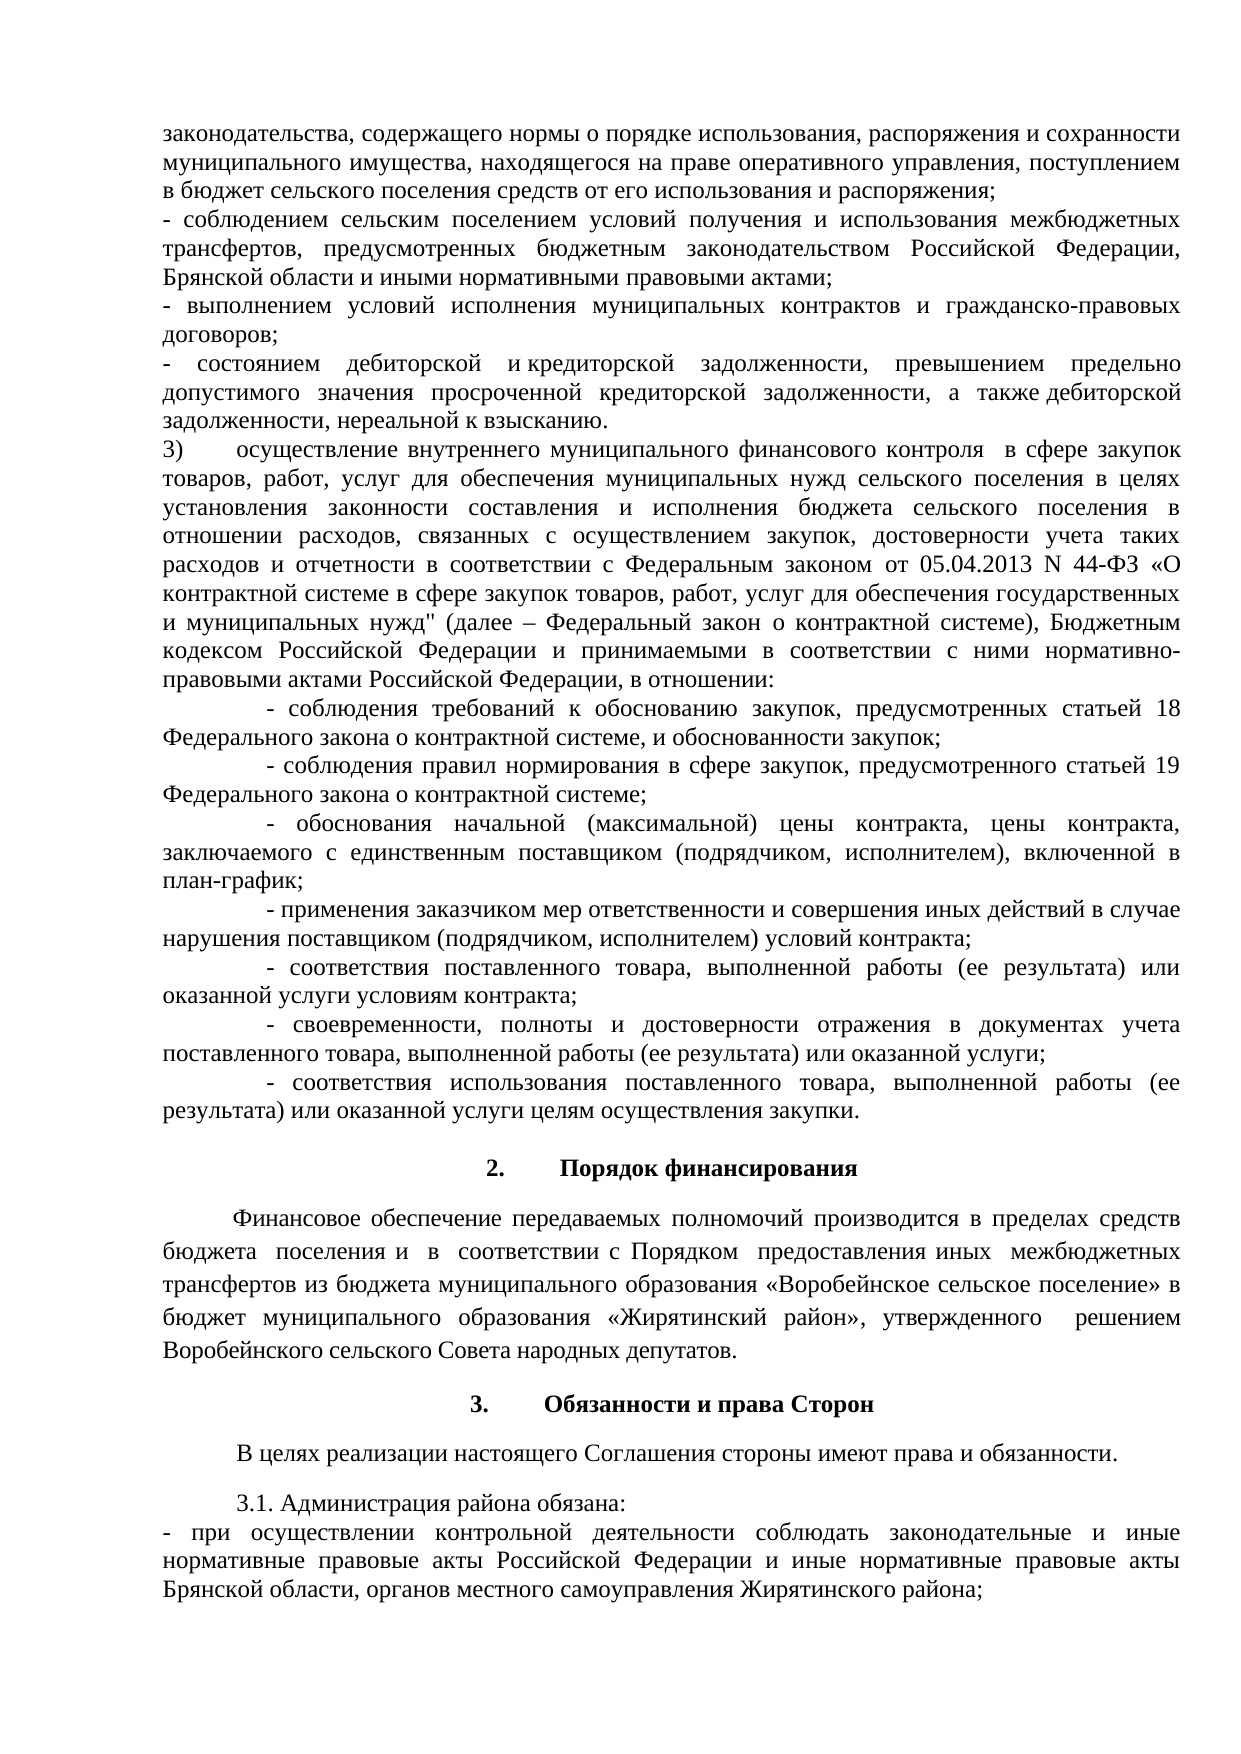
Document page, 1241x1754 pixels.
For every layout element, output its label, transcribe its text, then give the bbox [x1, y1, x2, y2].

list - соблюдения требований к обоснованию закупок, предусмотренных статьей 18 Федерального закона о контрактной системе, и обоснованности закупок; [162, 693, 1181, 751]
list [162, 118, 1181, 204]
text В целях реализации настоящего Соглашения стороны имеют права и обязанности. [162, 1438, 1181, 1467]
list осуществление внутреннего муниципального финансового контроля в сфере закупок товаров, работ, услуг для обеспечения муниципальных нужд сельского поселения в целях установления законности составления и исполнения бюджета сельского поселения в отношении расходов, связанных с осуществлением закупок, достоверности учета таких расходов и отчетности в соответствии с Федеральным законом от 05.04.2013 N 44-ФЗ «О контрактной системе в сфере закупок товаров, работ, услуг для обеспечения государственных и муниципальных нужд" (далее – Федеральный закон о контрактной системе), Бюджетным кодексом Российской Федерации и принимаемыми в соответствии с ними нормативно-правовыми актами Российской Федерации, в отношении: [162, 434, 1181, 693]
list Обязанности и права Сторон [162, 1389, 1181, 1417]
list - состоянием дебиторской и кредиторской задолженности, превышением предельно допустимого значения просроченной кредиторской задолженности, а также дебиторской задолженности, нереальной к взысканию. [162, 348, 1181, 434]
list - обоснования начальной (максимальной) цены контракта, цены контракта, заключаемого с единственным поставщиком (подрядчиком, исполнителем), включенной в план-график; [162, 808, 1181, 894]
list - выполнением условий исполнения муниципальных контрактов и гражданско-правовых договоров; [162, 291, 1181, 348]
list - своевременности, полноты и достоверности отражения в документах учета поставленного товара, выполненной работы (ее результата) или оказанной услуги; [162, 1009, 1181, 1067]
list - соблюдением сельским поселением условий получения и использования межбюджетных трансфертов, предусмотренных бюджетным законодательством Российской Федерации, Брянской области и иными нормативными правовыми актами; [162, 204, 1181, 291]
list - соблюдения правил нормирования в сфере закупок, предусмотренного статьей 19 Федерального закона о контрактной системе; [162, 751, 1181, 808]
text Финансовое обеспечение передаваемых полномочий производится в пределах средств бюджета поселения и в соответствии с Порядком предоставления иных межбюджетных трансфертов из бюджета муниципального образования «Воробейнское сельское поселение» в бюджет муниципального образования «Жирятинский район», утвержденного решением Воробейнского сельского Совета народных депутатов. [162, 1203, 1181, 1363]
list - соответствия поставленного товара, выполненной работы (ее результата) или оказанной услуги условиям контракта; [162, 952, 1181, 1009]
text - при осуществлении контрольной деятельности соблюдать законодательные и иные нормативные правовые акты Российской Федерации и иные нормативные правовые акты Брянской области, органов местного самоуправления Жирятинского района; [162, 1517, 1181, 1603]
text 3.1. Администрация района обязана: [162, 1488, 1181, 1517]
list - применения заказчиком мер ответственности и совершения иных действий в случае нарушения поставщиком (подрядчиком, исполнителем) условий контракта; [162, 894, 1181, 952]
list Порядок финансирования [162, 1153, 1181, 1182]
list - соответствия использования поставленного товара, выполненной работы (ее результата) или оказанной услуги целям осуществления закупки. [162, 1067, 1181, 1124]
